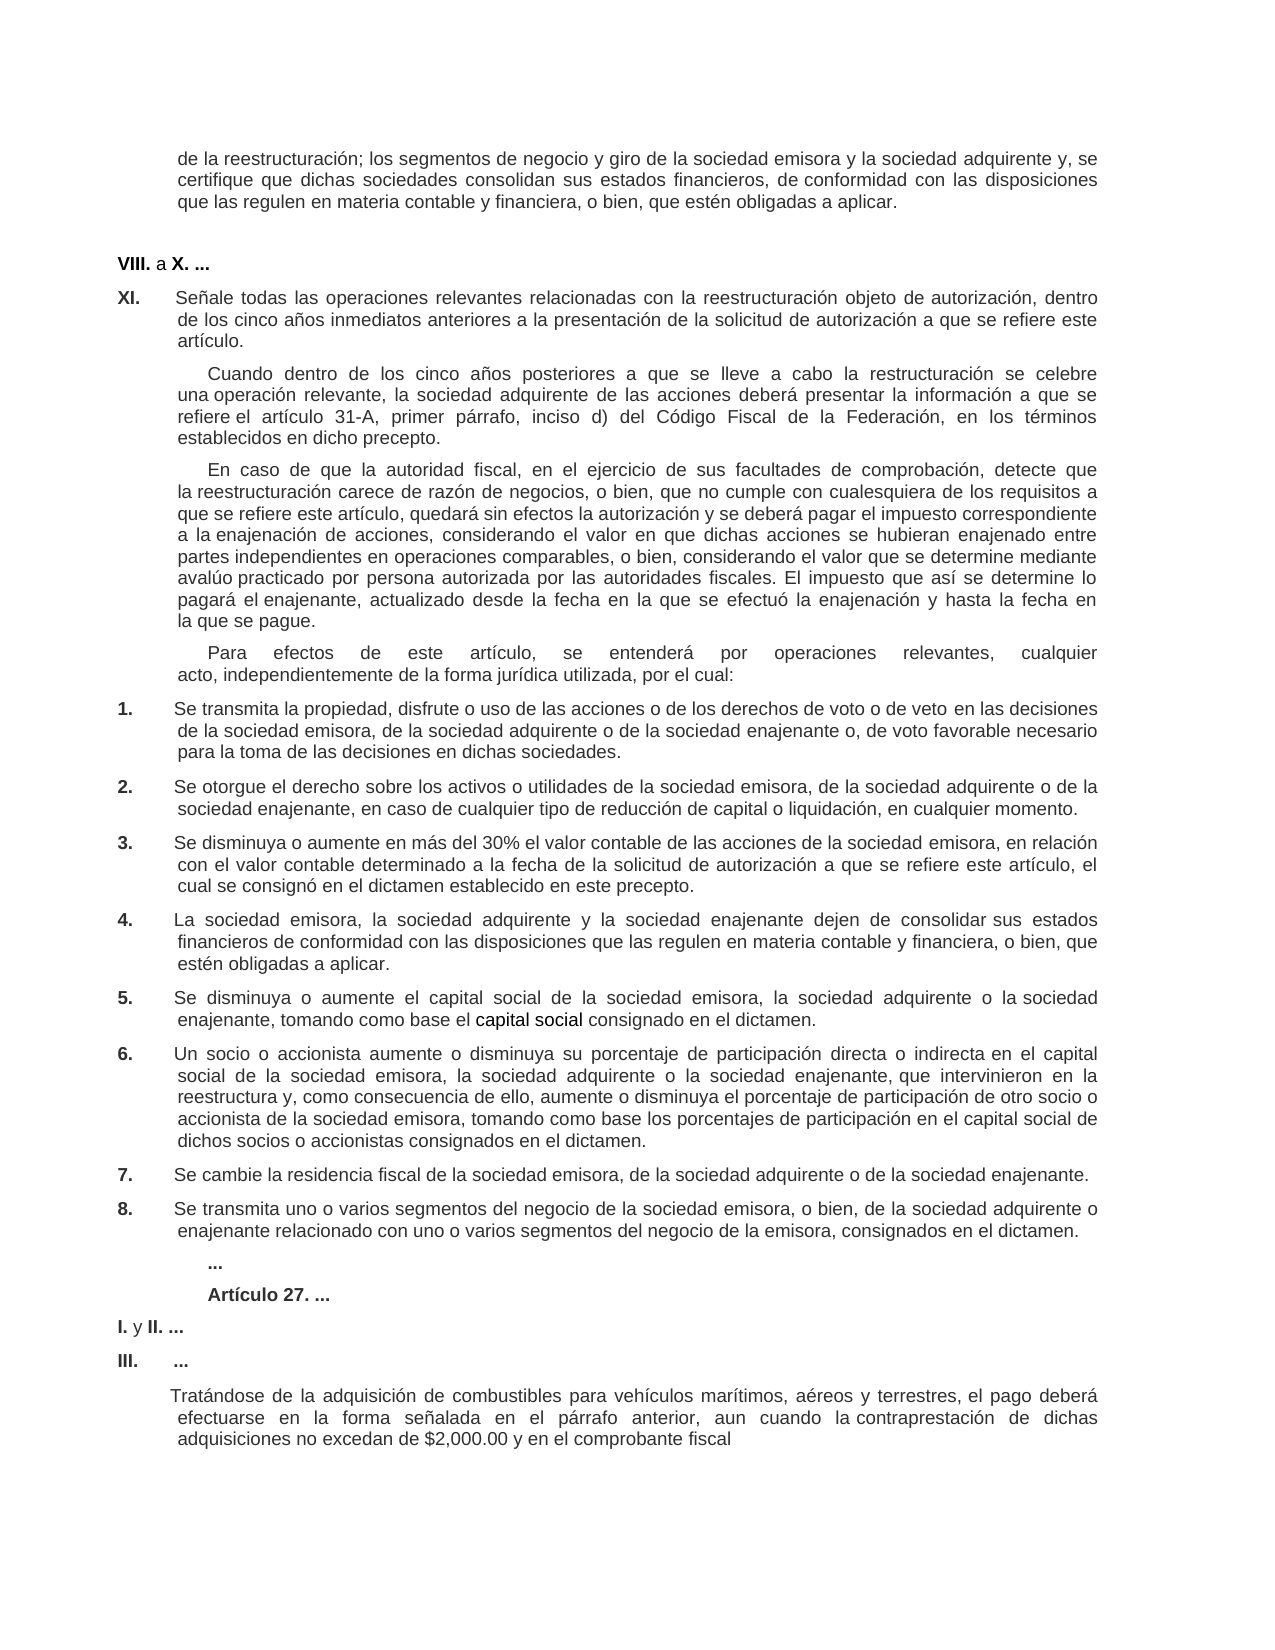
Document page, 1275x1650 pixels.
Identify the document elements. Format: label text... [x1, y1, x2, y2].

text 3. Se disminuya o aumente en más del 30% el valor contable de las acciones de la sociedad emisora, en relación con el valor contable determinado a la fecha de la solicitud de autorización a que se refiere este artículo, el cual se consignó en el dictamen establecido en este precepto. [117, 829, 1098, 897]
text 8. Se transmita uno o varios segmentos del negocio de la sociedad emisora, o bien, de la sociedad adquirente o enajenante relacionado con uno o varios segmentos del negocio de la emisora, consignados en el dictamen. [117, 1196, 1098, 1241]
text 7. Se cambie la residencia fiscal de la sociedad emisora, de la sociedad adquirente o de la sociedad enajenante. [117, 1161, 1098, 1185]
text 1. Se transmita la propiedad, disfrute o uso de las acciones o de los derechos de voto o de veto en las decisiones de la sociedad emisora, de la sociedad adquirente o de la sociedad enajenante o, de voto favorable necesario para la toma de las decisiones en dichas sociedades. [117, 696, 1098, 763]
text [117, 148, 1098, 212]
text En caso de que la autoridad fiscal, en el ejercicio de sus facultades de comprobación, detecte que la reestructuración carece de razón de negocios, o bien, que no cumple con cualesquiera de los requisitos a que se refiere este artículo, quedará sin efectos la autorización y se deberá pagar el impuesto correspondiente a la enajenación de acciones, considerando el valor en que dichas acciones se hubieran enajenado entre partes independientes en operaciones comparables, o bien, considerando el valor que se determine mediante avalúo practicado por persona autorizada por las autoridades fiscales. El impuesto que así se determine lo pagará el enajenante, actualizado desde la fecha en la que se efectuó la enajenación y hasta la fecha en la que se pague. [177, 459, 1098, 632]
text Cuando dentro de los cinco años posteriores a que se lleve a cabo la restructuración se celebre una operación relevante, la sociedad adquirente de las acciones deberá presentar la información a que se refiere el artículo 31-A, primer párrafo, inciso d) del Código Fiscal de la Federación, en los términos establecidos en dicho precepto. [177, 362, 1098, 449]
text ... [177, 1252, 1098, 1273]
text I. y II. ... [117, 1316, 1098, 1338]
text 5. Se disminuya o aumente el capital social de la sociedad emisora, la sociedad adquirente o la sociedad enajenante, tomando como base el capital social consignado en el dictamen. [117, 985, 1098, 1030]
text 4. La sociedad emisora, la sociedad adquirente y la sociedad enajenante dejen de consolidar sus estados financieros de conformidad con las disposiciones que las regulen en materia contable y financiera, o bien, que estén obligadas a aplicar. [117, 907, 1098, 974]
text Tratándose de la adquisición de combustibles para vehículos marítimos, aéreos y terrestres, el pago deberá efectuarse en la forma señalada en el párrafo anterior, aun cuando la contraprestación de dichas adquisiciones no excedan de $2,000.00 y en el comprobante fiscal [117, 1383, 1098, 1450]
text 2. Se otorgue el derecho sobre los activos o utilidades de la sociedad emisora, de la sociedad adquirente o de la sociedad enajenante, en caso de cualquier tipo de reducción de capital o liquidación, en cualquier momento. [117, 773, 1098, 819]
text Para efectos de este artículo, se entenderá por operaciones relevantes, cualquier acto, independientemente de la forma jurídica utilizada, por el cual: [177, 642, 1098, 685]
text VIII. a X. ... [117, 253, 1098, 274]
text Artículo 27. ... [177, 1284, 1098, 1306]
text XI. Señale todas las operaciones relevantes relacionadas con la reestructuración objeto de autorización, dentro de los cinco años inmediatos anteriores a la presentación de la solicitud de autorización a que se refiere este artículo. [117, 285, 1098, 352]
text III. ... [117, 1348, 1098, 1372]
text 6. Un socio o accionista aumente o disminuya su porcentaje de participación directa o indirecta en el capital social de la sociedad emisora, la sociedad adquirente o la sociedad enajenante, que intervinieron en la reestructura y, como consecuencia de ello, aumente o disminuya el porcentaje de participación de otro socio o accionista de la sociedad emisora, tomando como base los porcentajes de participación en el capital social de dichos socios o accionistas consignados en el dictamen. [117, 1041, 1098, 1151]
